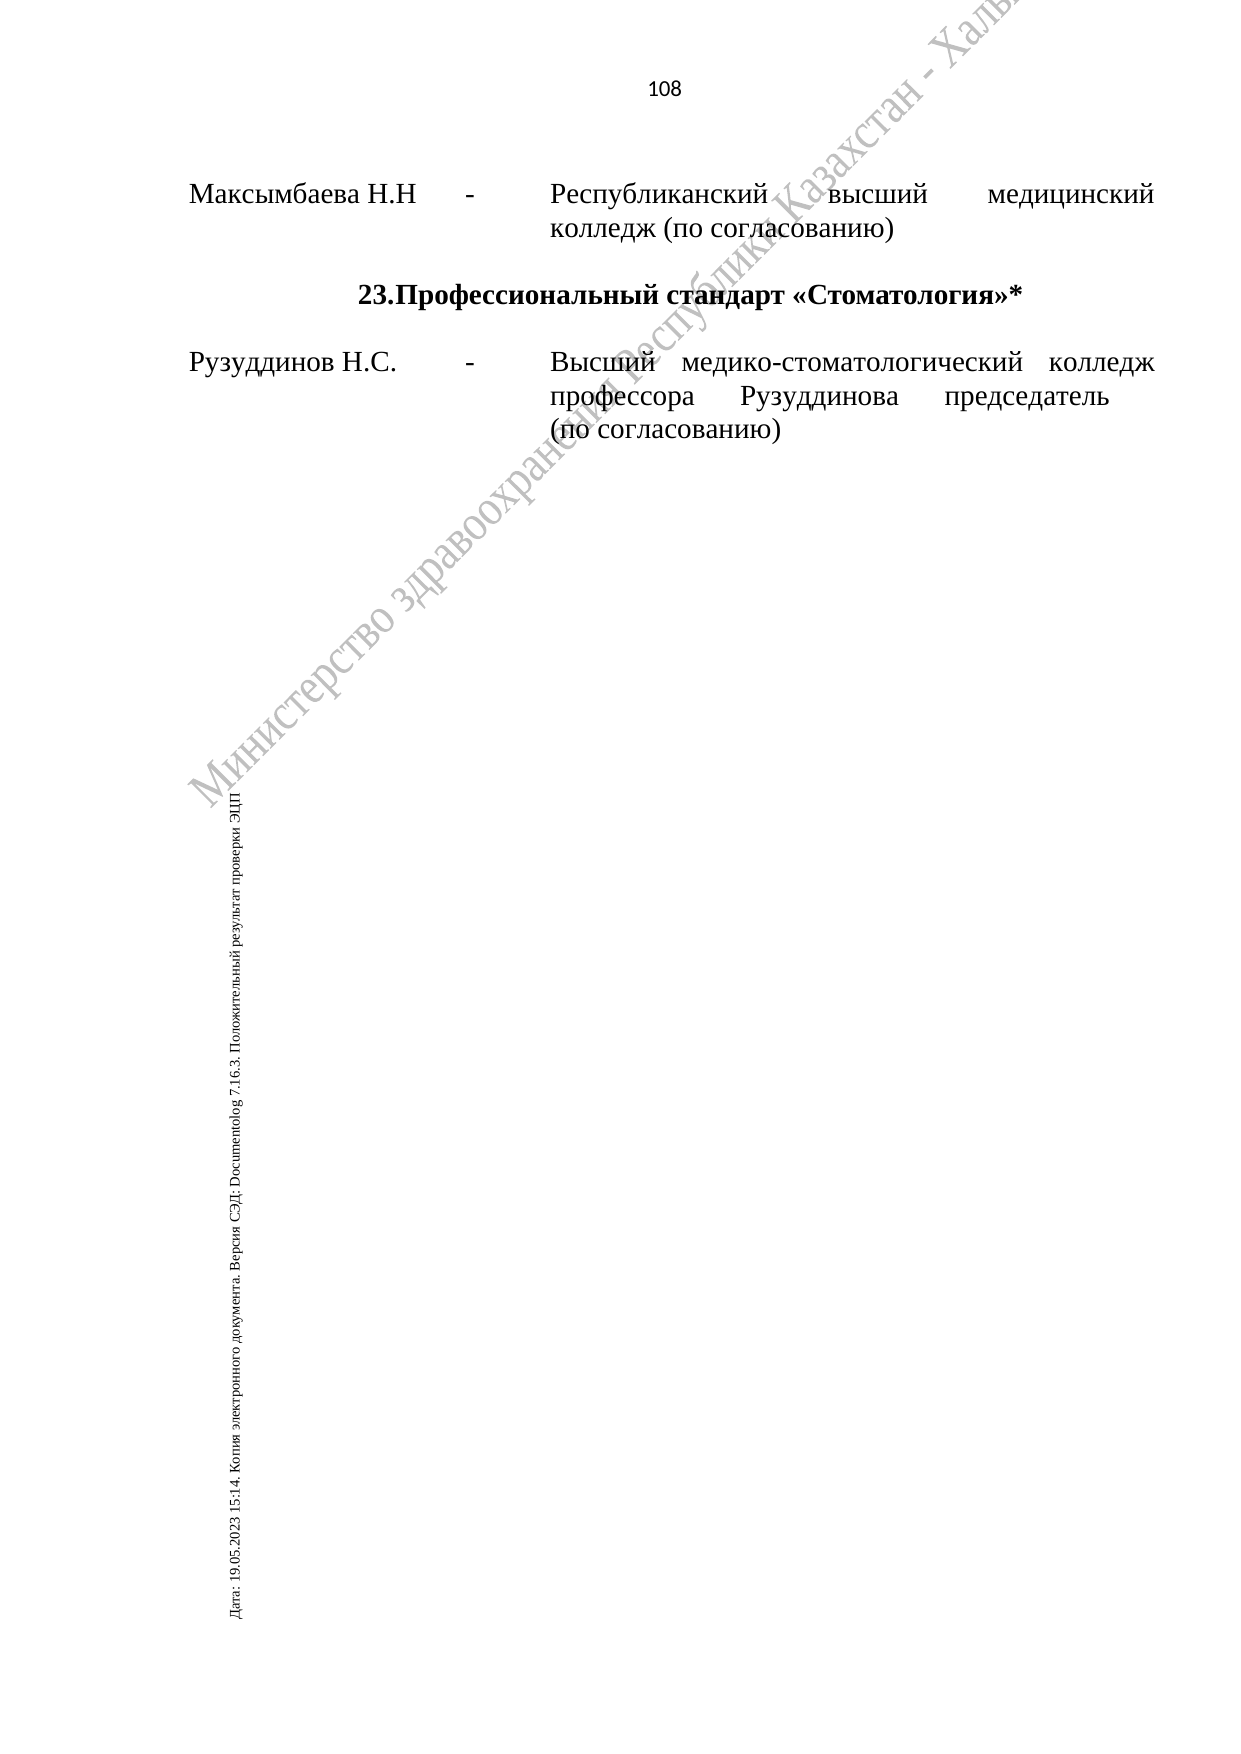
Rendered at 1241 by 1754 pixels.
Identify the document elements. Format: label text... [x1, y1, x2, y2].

table_cell Рузуддинов Н.С. [177, 344, 453, 478]
table_cell Республиканский высший медицинский колледж (по согласованию) [539, 177, 1166, 277]
table_cell Максымбаева Н.Н [177, 177, 453, 277]
table_cell - [454, 344, 539, 478]
table_cell Профессиональный стандарт «Стоматология»* [177, 277, 1166, 344]
table_cell Высший медико-стоматологический колледж профессора Рузуддинова председатель (по согласованию) [539, 344, 1166, 478]
table_cell - [454, 177, 539, 277]
